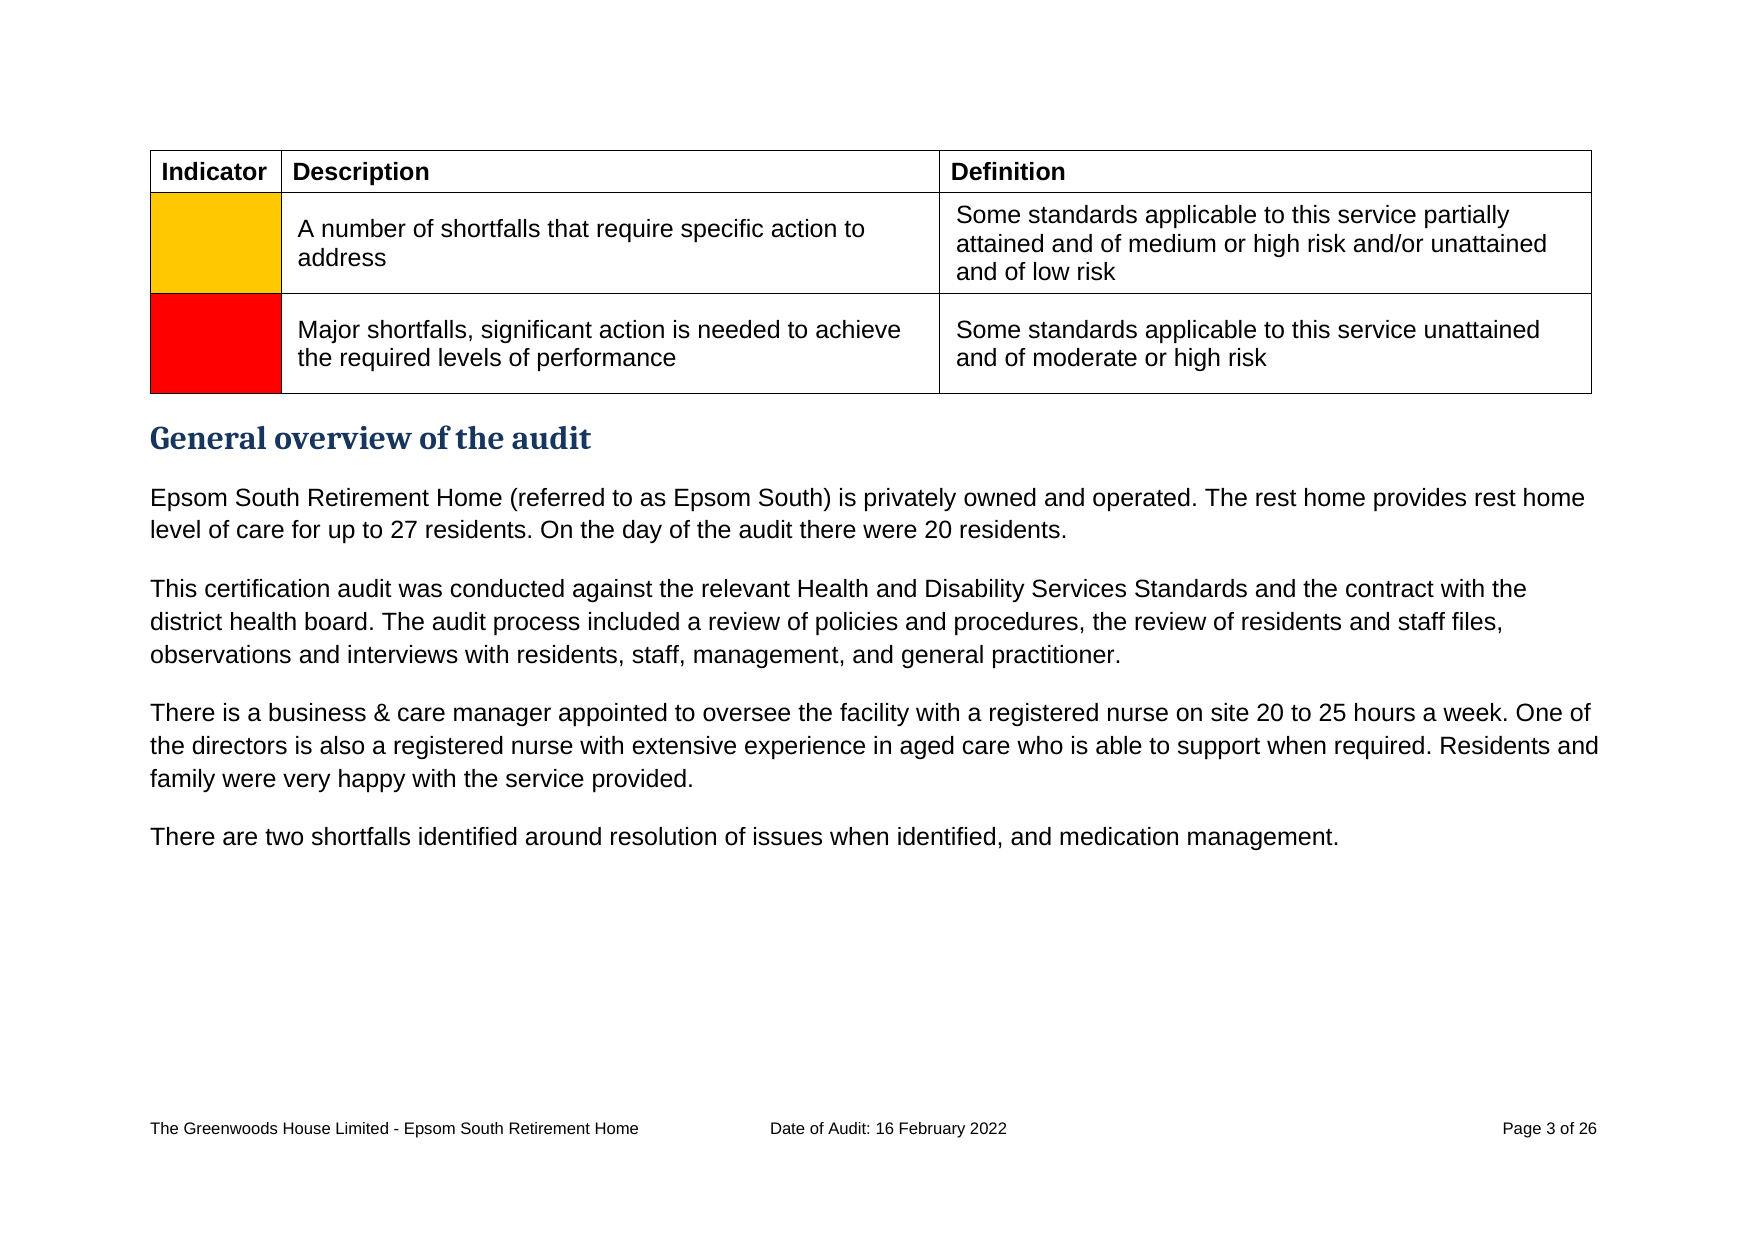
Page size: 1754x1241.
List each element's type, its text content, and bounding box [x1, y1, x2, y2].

text Epsom South Retirement Home (referred to as Epsom South) is privately owned and operated. The rest home provides rest home level of care for up to 27 residents. On the day of the audit there were 20 residents. [150, 482, 1604, 544]
table_header Indicator [151, 151, 281, 192]
subtitle General overview of the audit [150, 419, 1604, 457]
table_cell Some standards applicable to this service unattained and of moderate or high risk [940, 294, 1591, 393]
table_header Description [282, 151, 939, 192]
table_cell [151, 294, 281, 393]
table_cell Some standards applicable to this service partially attained and of medium or high risk and/or unattained and of low risk [940, 193, 1591, 293]
table_header Definition [940, 151, 1591, 192]
table_cell Major shortfalls, significant action is needed to achieve the required levels of performance [282, 294, 939, 393]
table_cell A number of shortfalls that require specific action to address [282, 193, 939, 293]
table_cell [151, 193, 281, 293]
text There is a business & care manager appointed to oversee the facility with a registered nurse on site 20 to 25 hours a week. One of the directors is also a registered nurse with extensive experience in aged care who is able to support when required. Residents and family were very happy with the service provided. [150, 698, 1604, 792]
text There are two shortfalls identified around resolution of issues when identified, and medication management. [150, 822, 1604, 850]
text This certification audit was conducted against the relevant Health and Disability Services Standards and the contract with the district health board. The audit process included a review of policies and procedures, the review of residents and staff files, observations and interviews with residents, staff, management, and general practitioner. [150, 573, 1604, 668]
